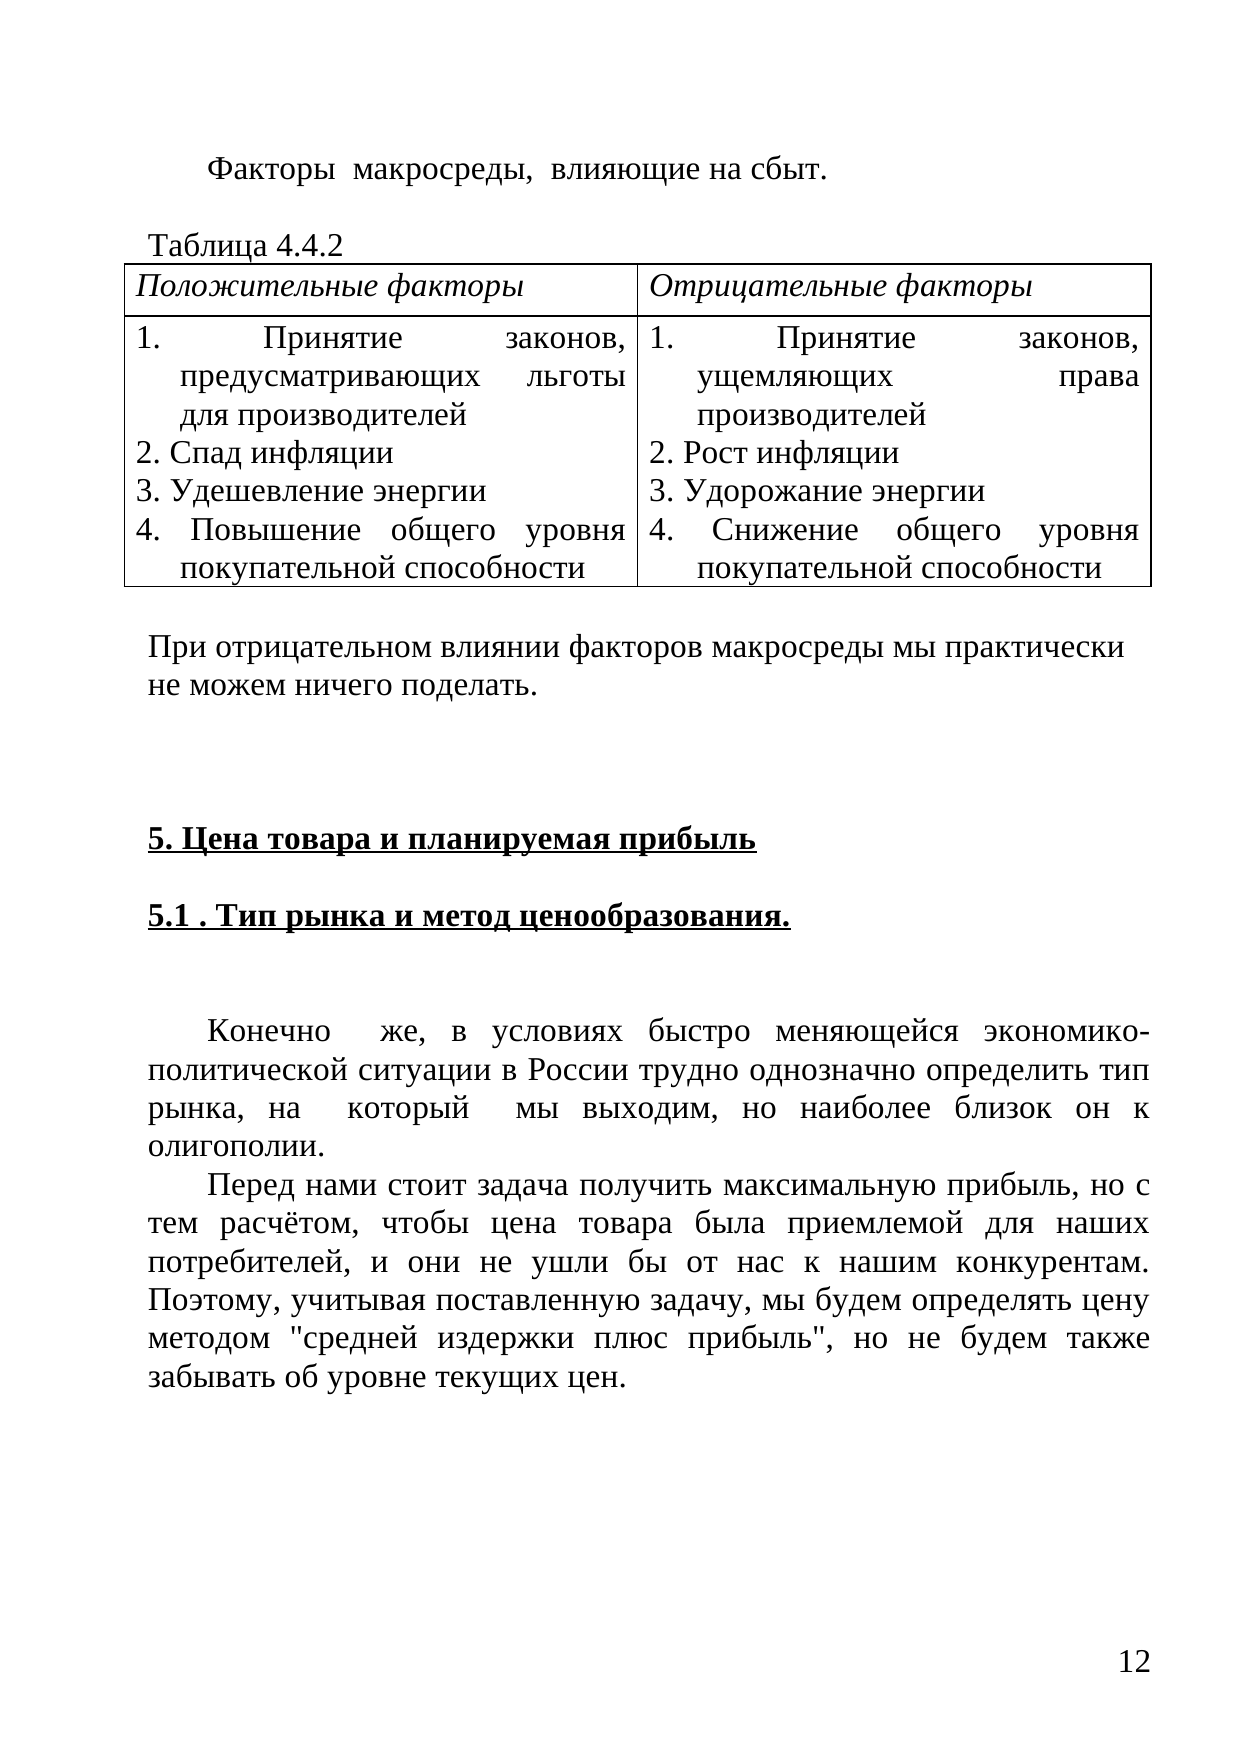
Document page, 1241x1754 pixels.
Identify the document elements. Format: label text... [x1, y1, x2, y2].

table_cell 2. Рост инфляции [638, 432, 1150, 470]
table_cell 1. Принятие законов, предусматривающих льготы для производителей [125, 317, 637, 432]
text Таблица 4.4.2 [148, 224, 1152, 263]
table_cell 4. Снижение общего уровня покупательной способности [638, 509, 1150, 586]
text Конечно же, в условиях быстро меняющейся экономико-политической ситуации в России трудно однозначно определить тип рынка, на который мы выходим, но наиболее близок он к олигополии. [148, 1010, 1152, 1164]
text Перед нами стоит задача получить максимальную прибыль, но с тем расчётом, чтобы цена товара была приемлемой для наших потребителей, и они не ушли бы от нас к нашим конкурентам. Поэтому, учитывая поставленную задачу, мы будем определять цену методом "средней издержки плюс прибыль", но не будем также забывать об уровне текущих цен. [148, 1164, 1152, 1394]
text При отрицательном влиянии факторов макросреды мы практически не можем ничего поделать. [148, 626, 1152, 702]
text Факторы макросреды, влияющие на сбыт. [148, 148, 1152, 186]
table_cell 1. Принятие законов, ущемляющих права производителей [638, 317, 1150, 432]
table_header Отрицательные факторы [638, 265, 1150, 315]
table_cell 3. Удорожание энергии [638, 470, 1150, 509]
table_cell 2. Спад инфляции [125, 432, 637, 470]
table_cell 4. Повышение общего уровня покупательной способности [125, 509, 637, 586]
table_cell 3. Удешевление энергии [125, 470, 637, 509]
subtitle 5. Цена товара и планируемая прибыль [148, 818, 1152, 856]
table_header Положительные факторы [125, 265, 637, 315]
text 5.1 . Тип рынка и метод ценообразования. [148, 895, 1152, 933]
